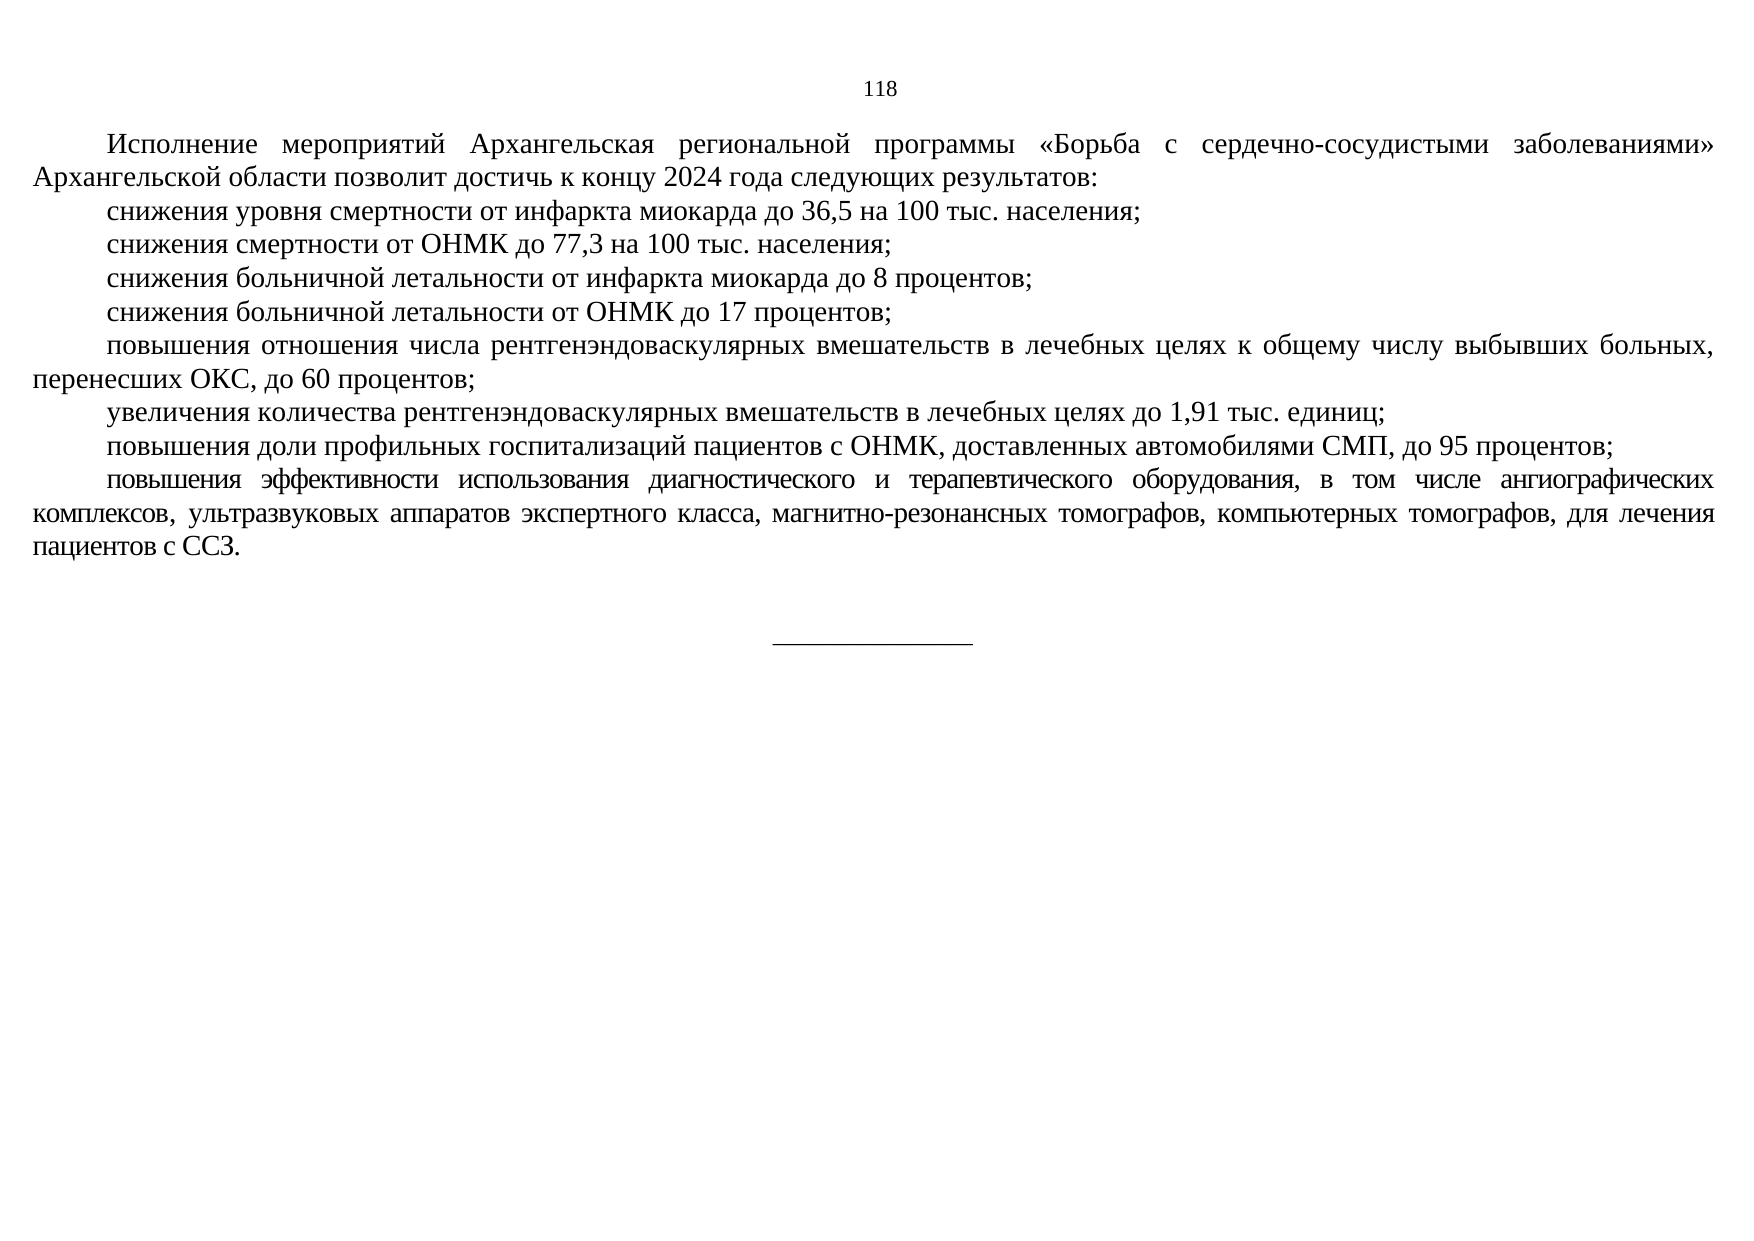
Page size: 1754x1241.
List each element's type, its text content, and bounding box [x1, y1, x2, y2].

text повышения доли профильных госпитализаций пациентов с ОНМК, доставленных автомобилями СМП, до 95 процентов; [32, 428, 1716, 461]
text повышения отношения числа рентгенэндоваскулярных вмешательств в лечебных целях к общему числу выбывших больных, перенесших ОКС, до 60 процентов; [32, 327, 1716, 394]
text повышения эффективности использования диагностического и терапевтического оборудования, в том числе ангиографических комплексов, ультразвуковых аппаратов экспертного класса, магнитно-резонансных томографов, компьютерных томографов, для лечения пациентов с ССЗ. [32, 461, 1716, 562]
text снижения больничной летальности от ОНМК до 17 процентов; [32, 294, 1716, 327]
text снижения уровня смертности от инфаркта миокарда до 36,5 на 100 тыс. населения; [32, 193, 1716, 227]
text снижения больничной летальности от инфаркта миокарда до 8 процентов; [32, 260, 1716, 294]
text увеличения количества рентгенэндоваскулярных вмешательств в лечебных целях до 1,91 тыс. единиц; [32, 394, 1716, 428]
text ________________ [92, 619, 1653, 648]
text снижения смертности от ОНМК до 77,3 на 100 тыс. населения; [32, 227, 1716, 260]
text Исполнение мероприятий Архангельская региональной программы «Борьба с сердечно-сосудистыми заболеваниями» Архангельской области позволит достичь к концу 2024 года следующих результатов: [32, 126, 1716, 193]
